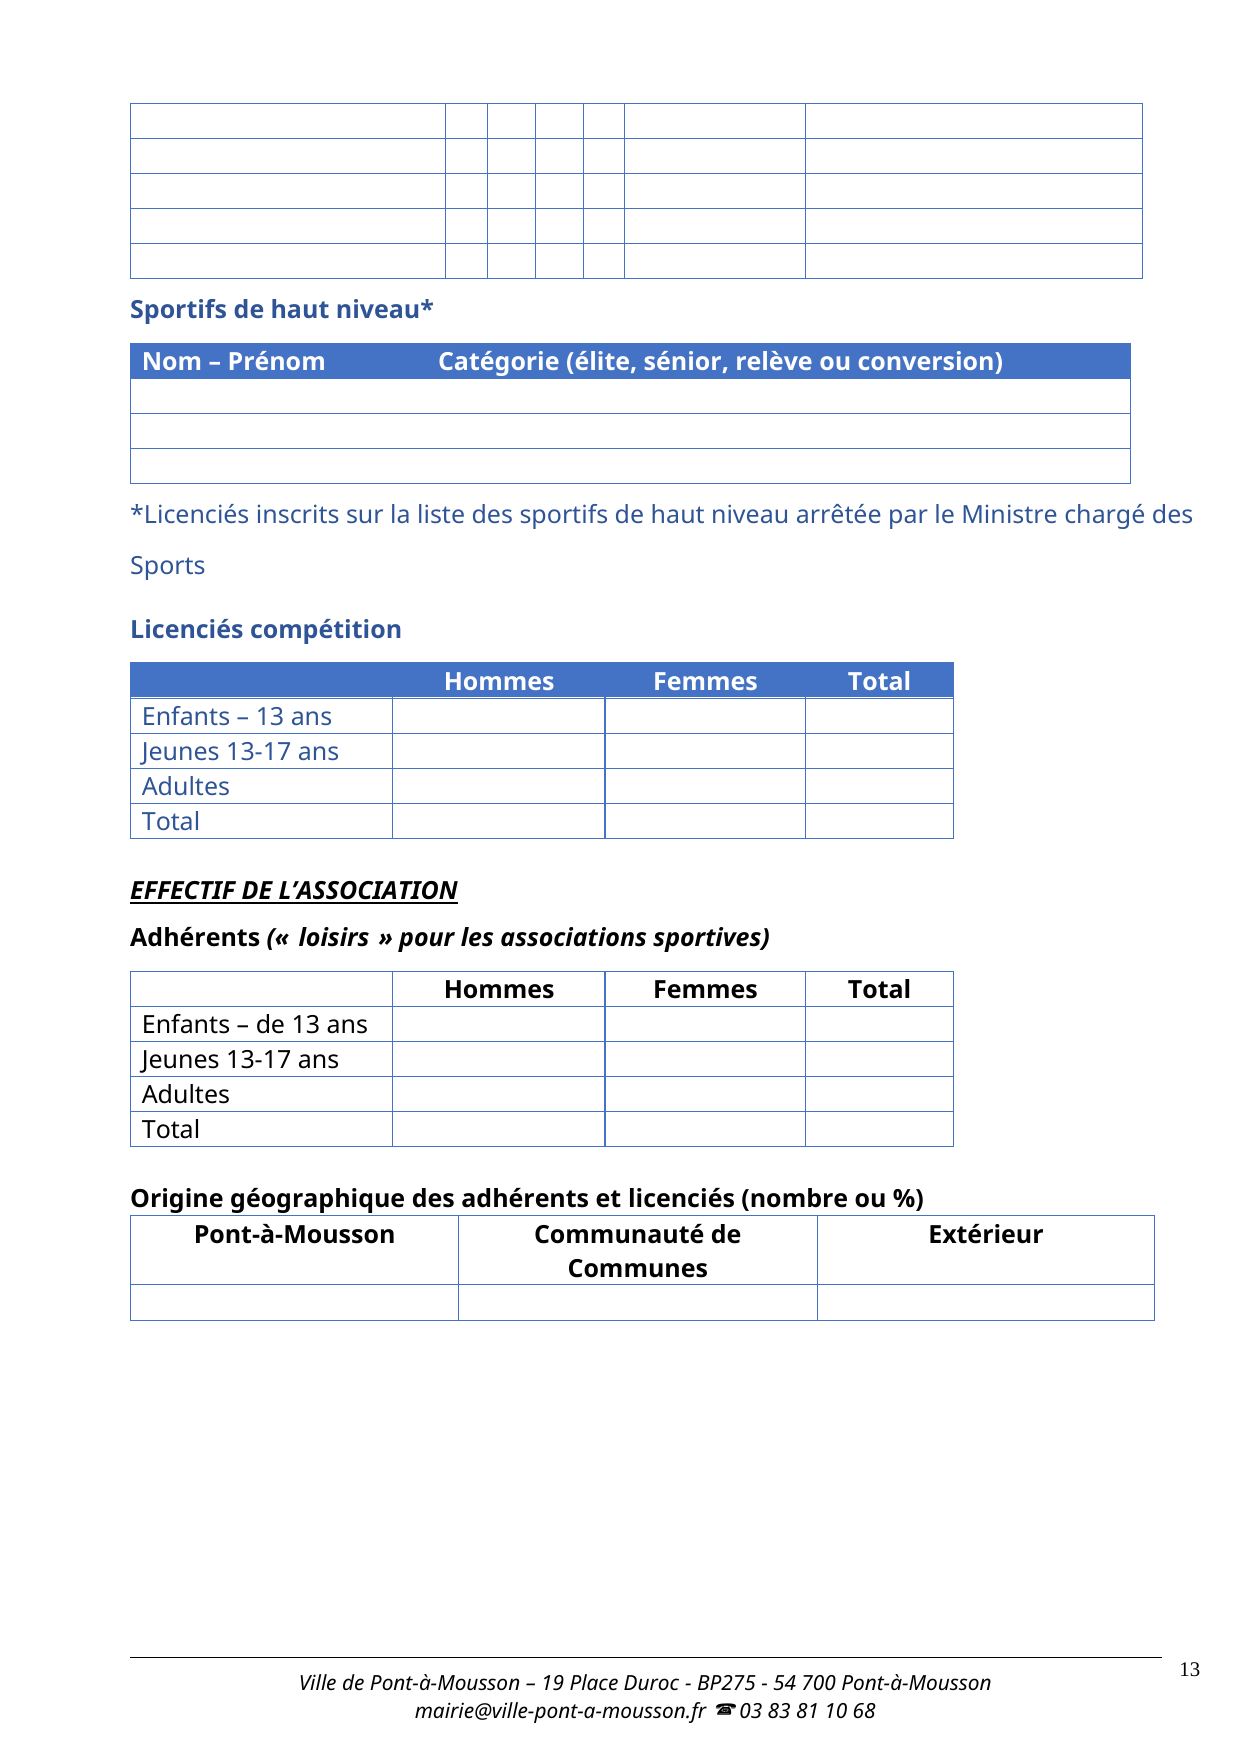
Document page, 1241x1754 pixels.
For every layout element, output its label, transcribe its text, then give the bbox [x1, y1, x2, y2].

text Sportifs de haut niveau* [130, 292, 1200, 326]
table_cell [606, 1112, 805, 1146]
table_cell [625, 244, 805, 278]
table_cell [427, 379, 1130, 413]
table_cell [131, 1285, 458, 1319]
table_cell [488, 244, 535, 278]
table_header [131, 663, 392, 697]
table_cell [606, 1007, 805, 1041]
table_cell Jeunes 13-17 ans [131, 1042, 392, 1076]
table_cell [131, 449, 427, 483]
table_cell [393, 699, 604, 732]
table_cell [625, 139, 805, 173]
table_header Hommes [393, 972, 604, 1006]
table_cell [446, 244, 487, 278]
table_cell [131, 379, 427, 413]
table_cell [393, 1007, 604, 1041]
table_cell [131, 244, 445, 278]
table_cell Adultes [131, 1077, 392, 1111]
table_cell [806, 104, 1142, 138]
table_cell Jeunes 13-17 ans [131, 734, 392, 768]
table_cell [427, 449, 1130, 483]
text *Licenciés inscrits sur la liste des sportifs de haut niveau arrêtée par le Ministre chargé des Sports [130, 497, 1200, 582]
table_cell [393, 1042, 604, 1076]
table_cell [606, 734, 805, 768]
table_header Nom – Prénom [131, 344, 427, 378]
table_cell [393, 769, 604, 803]
table_cell [606, 769, 805, 803]
table_cell [446, 139, 487, 173]
table_cell [427, 414, 1130, 448]
table_cell [806, 209, 1142, 243]
table_header Femmes [606, 663, 805, 697]
table_cell [806, 1042, 953, 1076]
table_cell [606, 1077, 805, 1111]
table_cell Adultes [131, 769, 392, 803]
table_cell [584, 104, 624, 138]
table_cell [606, 1042, 805, 1076]
text Origine géographique des adhérents et licenciés (nombre ou %) [130, 1181, 1200, 1215]
table_cell [536, 244, 583, 278]
table_cell [393, 734, 604, 768]
table_cell [625, 174, 805, 208]
table_cell [131, 139, 445, 173]
table_cell [536, 174, 583, 208]
table_cell [806, 804, 953, 838]
table_cell [131, 174, 445, 208]
table_cell [806, 699, 953, 732]
table_cell [393, 1112, 604, 1146]
table_cell Enfants – de 13 ans [131, 1007, 392, 1041]
table_cell [806, 769, 953, 803]
table_header [131, 972, 392, 1006]
table_cell [131, 414, 427, 448]
table_cell [818, 1285, 1154, 1319]
table_cell Enfants – 13 ans [131, 699, 392, 732]
table_cell [606, 804, 805, 838]
table_header Total [806, 972, 953, 1006]
table_cell [446, 104, 487, 138]
table_header Total [806, 663, 953, 697]
table_cell [536, 104, 583, 138]
table_cell [584, 139, 624, 173]
table_cell [606, 699, 805, 732]
text Adhérents (« loisirs » pour les associations sportives) [130, 919, 1200, 953]
table_cell [488, 139, 535, 173]
table_cell [584, 209, 624, 243]
table_cell [806, 1112, 953, 1146]
table_cell [131, 104, 445, 138]
table_header Hommes [393, 663, 604, 697]
table_header Extérieur [818, 1216, 1154, 1284]
table_cell [806, 139, 1142, 173]
table_cell [806, 734, 953, 768]
table_cell Total [131, 804, 392, 838]
table_cell [488, 209, 535, 243]
table_header Catégorie (élite, sénior, relève ou conversion) [427, 344, 1130, 378]
table_header Femmes [606, 972, 805, 1006]
table_cell [393, 1077, 604, 1111]
table_cell [131, 209, 445, 243]
table_cell [536, 209, 583, 243]
table_cell Total [131, 1112, 392, 1146]
table_cell [806, 1077, 953, 1111]
table_header Pont-à-Mousson [131, 1216, 458, 1284]
table_cell [459, 1285, 817, 1319]
table_header Communauté de Communes [459, 1216, 817, 1284]
table_cell [584, 174, 624, 208]
subtitle EFFECTIF DE L’ASSOCIATION [130, 873, 1200, 907]
table_cell [806, 244, 1142, 278]
table_cell [488, 104, 535, 138]
table_cell [393, 804, 604, 838]
table_cell [446, 209, 487, 243]
table_cell [625, 209, 805, 243]
table_cell [584, 244, 624, 278]
table_cell [806, 1007, 953, 1041]
text Licenciés compétition [130, 611, 1200, 645]
table_cell [806, 174, 1142, 208]
table_cell [625, 104, 805, 138]
table_cell [446, 174, 487, 208]
table_cell [488, 174, 535, 208]
table_cell [536, 139, 583, 173]
